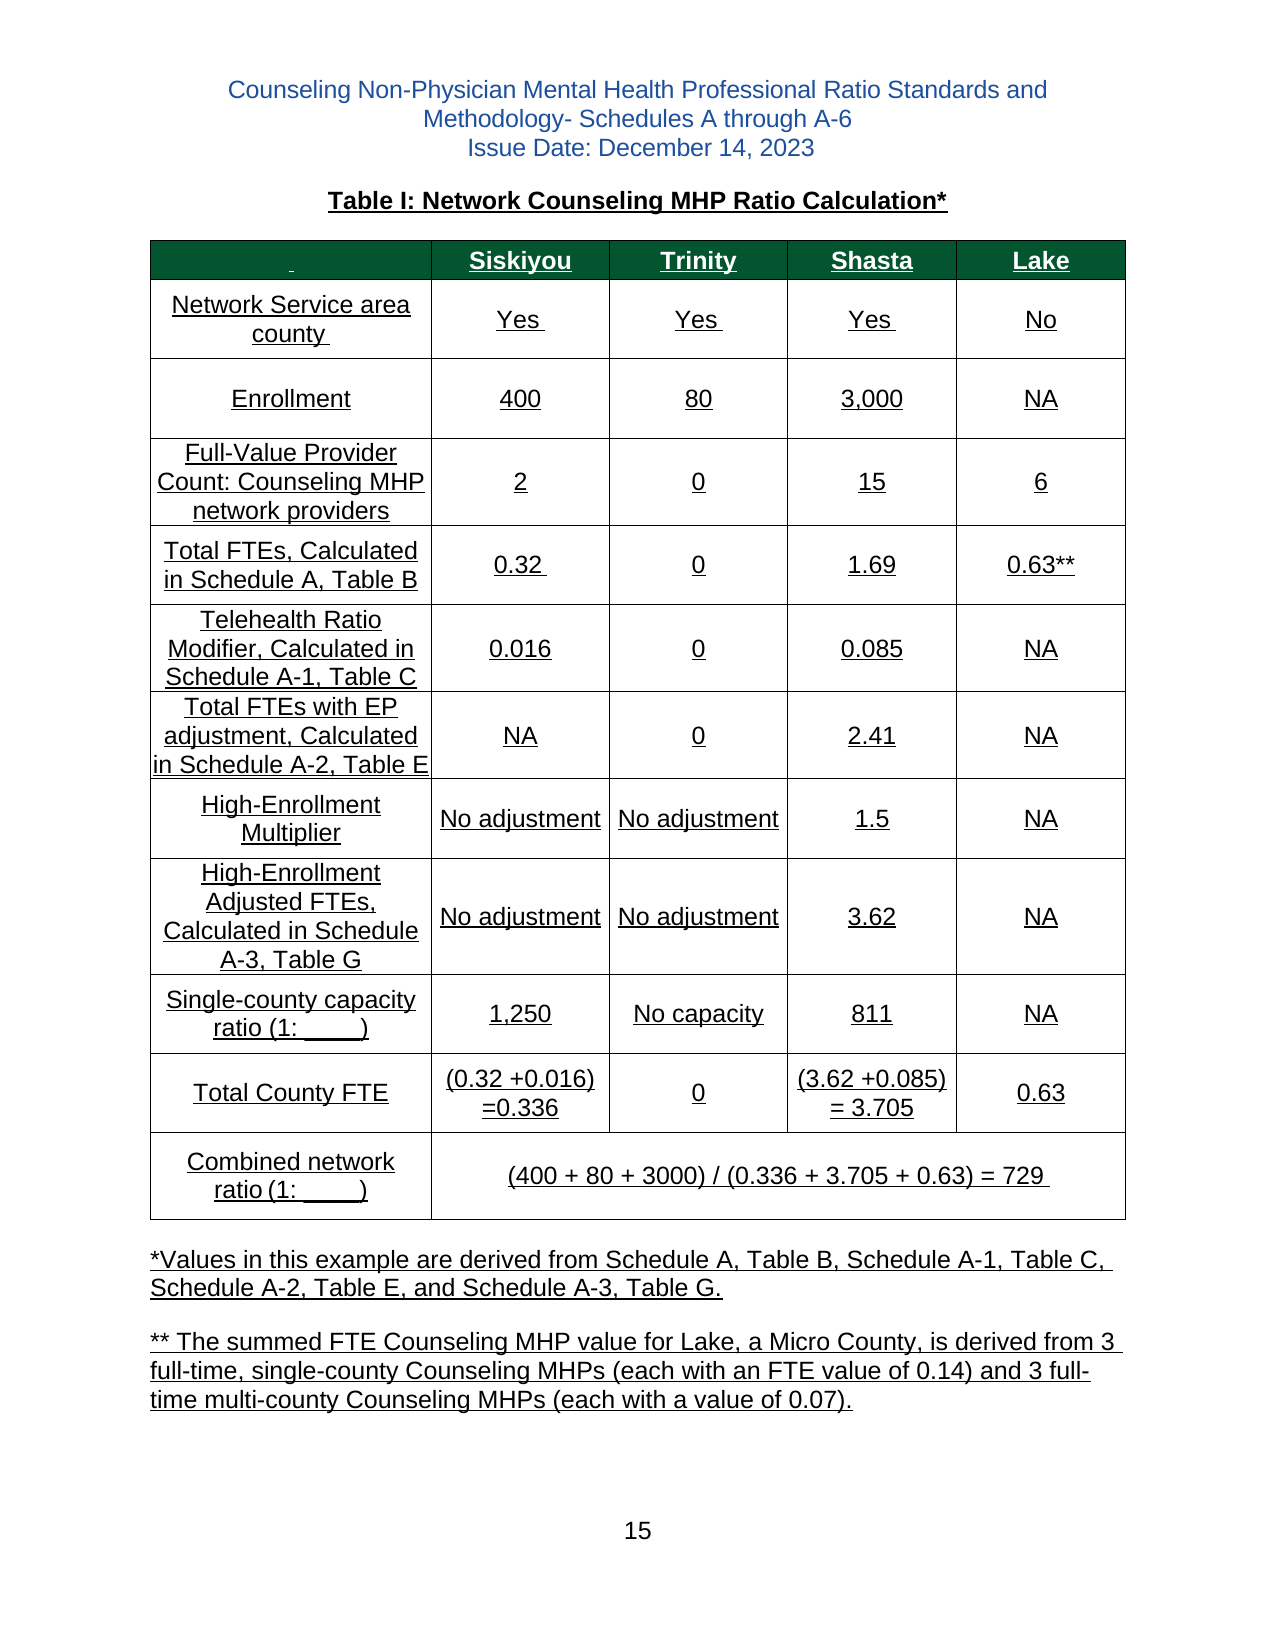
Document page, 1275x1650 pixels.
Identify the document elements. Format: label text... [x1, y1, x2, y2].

table_cell 0.63 [957, 1054, 1125, 1132]
table_cell 811 [788, 975, 956, 1052]
table_cell NA [957, 975, 1125, 1052]
table_cell 0.32 [432, 526, 609, 604]
table_cell 1,250 [432, 975, 609, 1052]
table_cell 0 [610, 526, 787, 604]
table_cell High-Enrollment Multiplier [151, 779, 431, 857]
text ** The summed FTE Counseling MHP value for Lake, a Micro County, is derived from 3 full-time, single-county Counseling MHPs (each with an FTE value of 0.14) and 3 full-time multi-county Counseling MHPs (each with a value of 0.07). [150, 1327, 1125, 1413]
table_cell 1.69 [788, 526, 956, 604]
table_cell NA [957, 692, 1125, 778]
table_cell NA [957, 779, 1125, 857]
table_header Shasta [788, 241, 956, 279]
table_cell (0.32 +0.016) =0.336 [432, 1054, 609, 1132]
table_cell 0.016 [432, 605, 609, 691]
text *Values in this example are derived from Schedule A, Table B, Schedule A-1, Table C, Schedule A-2, Table E, and Schedule A-3, Table G. [150, 1244, 1125, 1302]
table_cell Enrollment [151, 359, 431, 437]
table_cell No adjustment [432, 859, 609, 973]
table_header Siskiyou [432, 241, 609, 279]
table_cell No adjustment [432, 779, 609, 857]
table_cell Yes [432, 280, 609, 358]
table_cell No capacity [610, 975, 787, 1052]
table_header [151, 241, 431, 279]
table_cell 0 [610, 1054, 787, 1132]
table_cell NA [432, 692, 609, 778]
table_cell NA [957, 605, 1125, 691]
table_cell 0 [610, 605, 787, 691]
table_cell No [957, 280, 1125, 358]
table_cell NA [957, 359, 1125, 437]
table_cell (3.62 +0.085) = 3.705 [788, 1054, 956, 1132]
table_cell Yes [610, 280, 787, 358]
table_cell 0.085 [788, 605, 956, 691]
table_cell 2 [432, 439, 609, 525]
table_cell 0 [610, 692, 787, 778]
table_cell Network Service area county [151, 280, 431, 358]
table_cell 3.62 [788, 859, 956, 973]
table_cell 80 [610, 359, 787, 437]
table_header Lake [957, 241, 1125, 279]
table_cell 15 [788, 439, 956, 525]
table_cell Full-Value Provider Count: Counseling MHP network providers [151, 439, 431, 525]
table_cell 400 [432, 359, 609, 437]
table_cell Total FTEs, Calculated in Schedule A, Table B [151, 526, 431, 604]
table_header Trinity [610, 241, 787, 279]
table_cell Telehealth Ratio Modifier, Calculated in Schedule A-1, Table C [151, 605, 431, 691]
table_cell High-Enrollment Adjusted FTEs, Calculated in Schedule A-3, Table G [151, 859, 431, 973]
table_cell (400 + 80 + 3000) / (0.336 + 3.705 + 0.63) = 729 [432, 1133, 1125, 1218]
table_cell 6 [957, 439, 1125, 525]
table_cell Total County FTE [151, 1054, 431, 1132]
table_cell Total FTEs with EP adjustment, Calculated in Schedule A-2, Table E [151, 692, 431, 778]
table_cell 0.63** [957, 526, 1125, 604]
table_cell 3,000 [788, 359, 956, 437]
text Table I: Network Counseling MHP Ratio Calculation* [150, 186, 1125, 215]
table_cell No adjustment [610, 859, 787, 973]
table_cell Combined network ratio (1: ____) [151, 1133, 431, 1218]
table_cell 0 [610, 439, 787, 525]
table_cell NA [957, 859, 1125, 973]
table_cell Yes [788, 280, 956, 358]
table_cell 2.41 [788, 692, 956, 778]
table_cell No adjustment [610, 779, 787, 857]
table_cell Single-county capacity ratio (1: ____) [151, 975, 431, 1052]
table_cell 1.5 [788, 779, 956, 857]
